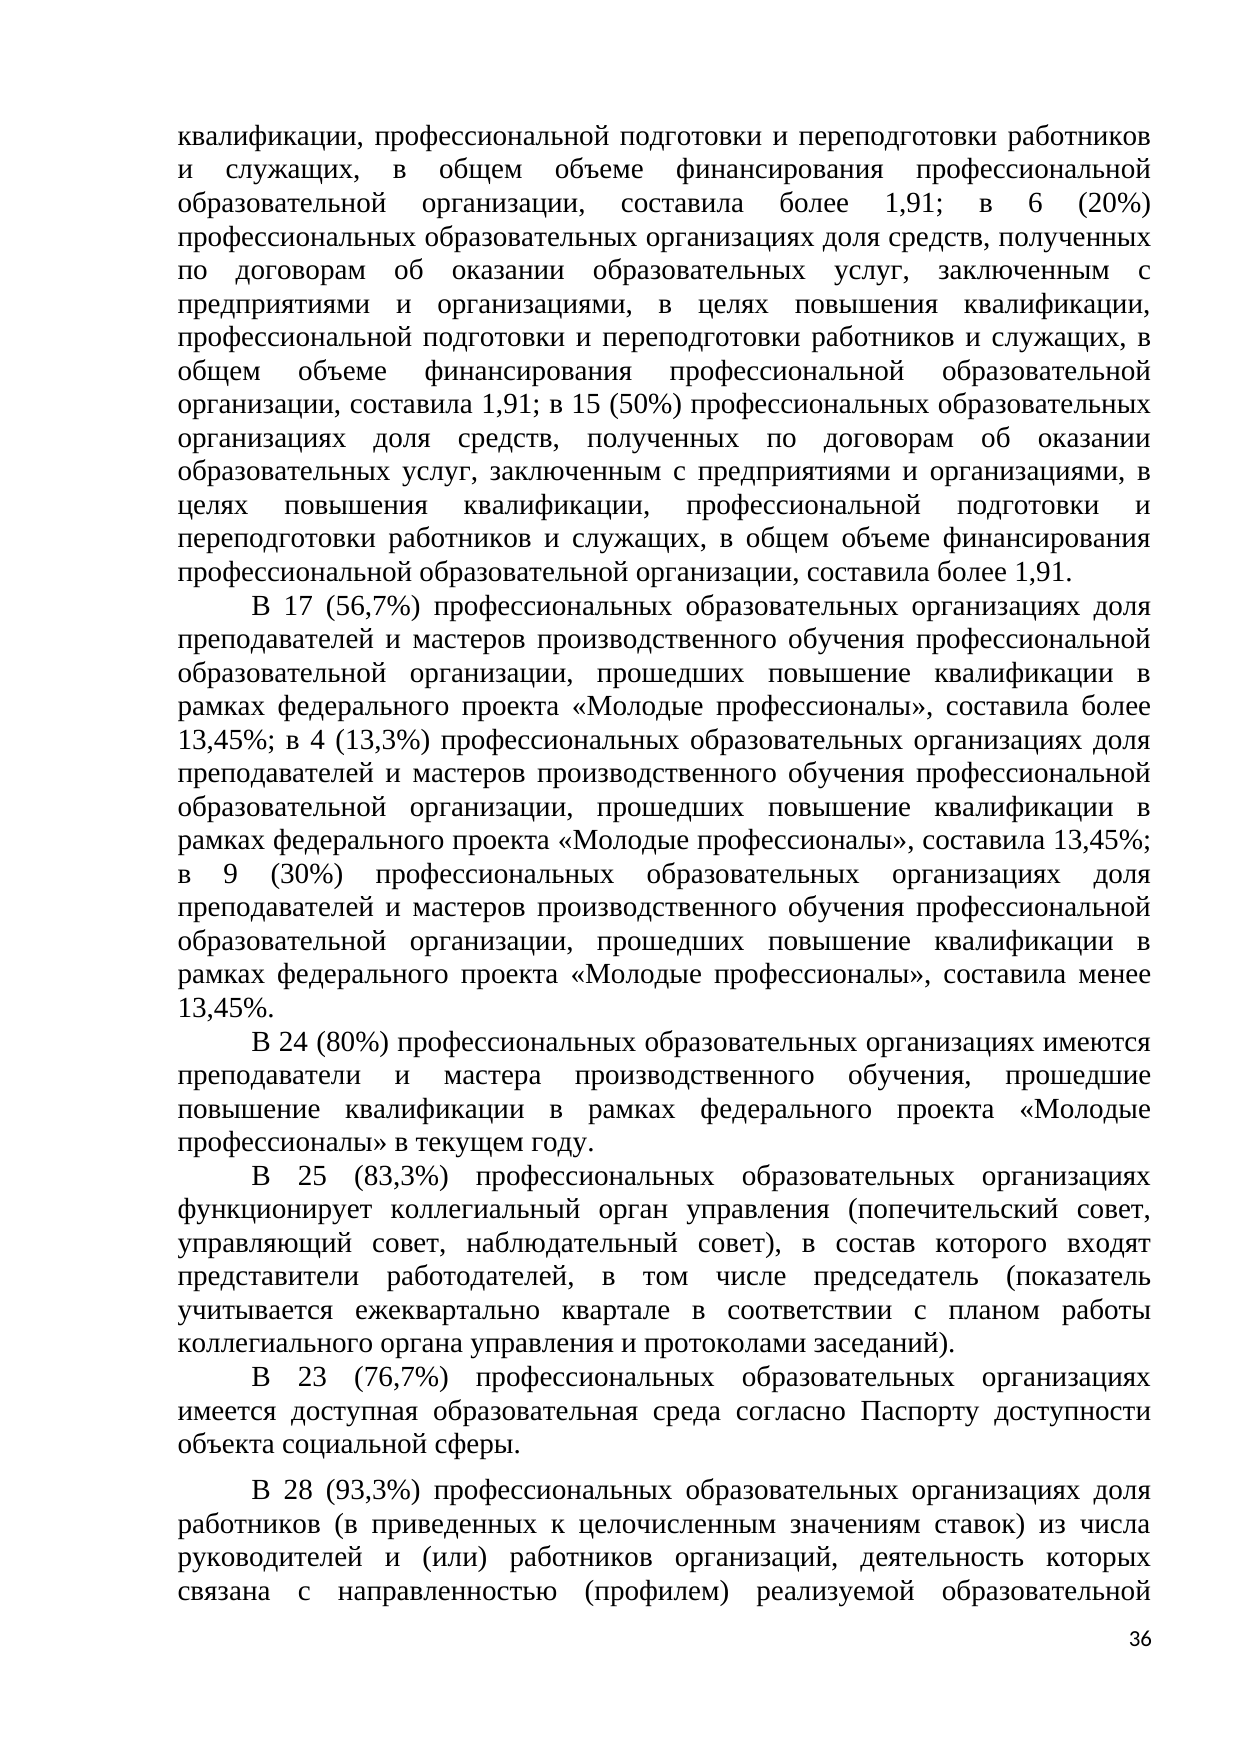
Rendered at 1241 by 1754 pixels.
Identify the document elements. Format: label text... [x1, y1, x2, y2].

list В 24 (80%) профессиональных образовательных организациях имеются преподаватели и мастера производственного обучения, прошедшие повышение квалификации в рамках федерального проекта «Молодые профессионалы» в текущем году. [177, 1024, 1152, 1158]
list В 17 (56,7%) профессиональных образовательных организациях доля преподавателей и мастеров производственного обучения профессиональной образовательной организации, прошедших повышение квалификации в рамках федерального проекта «Молодые профессионалы», составила более 13,45%; в 4 (13,3%) профессиональных образовательных организациях доля преподавателей и мастеров производственного обучения профессиональной образовательной организации, прошедших повышение квалификации в рамках федерального проекта «Молодые профессионалы», составила 13,45%; в 9 (30%) профессиональных образовательных организациях доля преподавателей и мастеров производственного обучения профессиональной образовательной организации, прошедших повышение квалификации в рамках федерального проекта «Молодые профессионалы», составила менее 13,45%. [177, 588, 1152, 1024]
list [177, 1472, 1152, 1606]
list В 25 (83,3%) профессиональных образовательных организациях функционирует коллегиальный орган управления (попечительский совет, управляющий совет, наблюдательный совет), в состав которого входят представители работодателей, в том числе председатель (показатель учитывается ежеквартально квартале в соответствии с планом работы коллегиального органа управления и протоколами заседаний). [177, 1158, 1152, 1359]
list В 23 (76,7%) профессиональных образовательных организациях имеется доступная образовательная среда согласно Паспорту доступности объекта социальной сферы. [177, 1359, 1152, 1460]
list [177, 118, 1152, 588]
